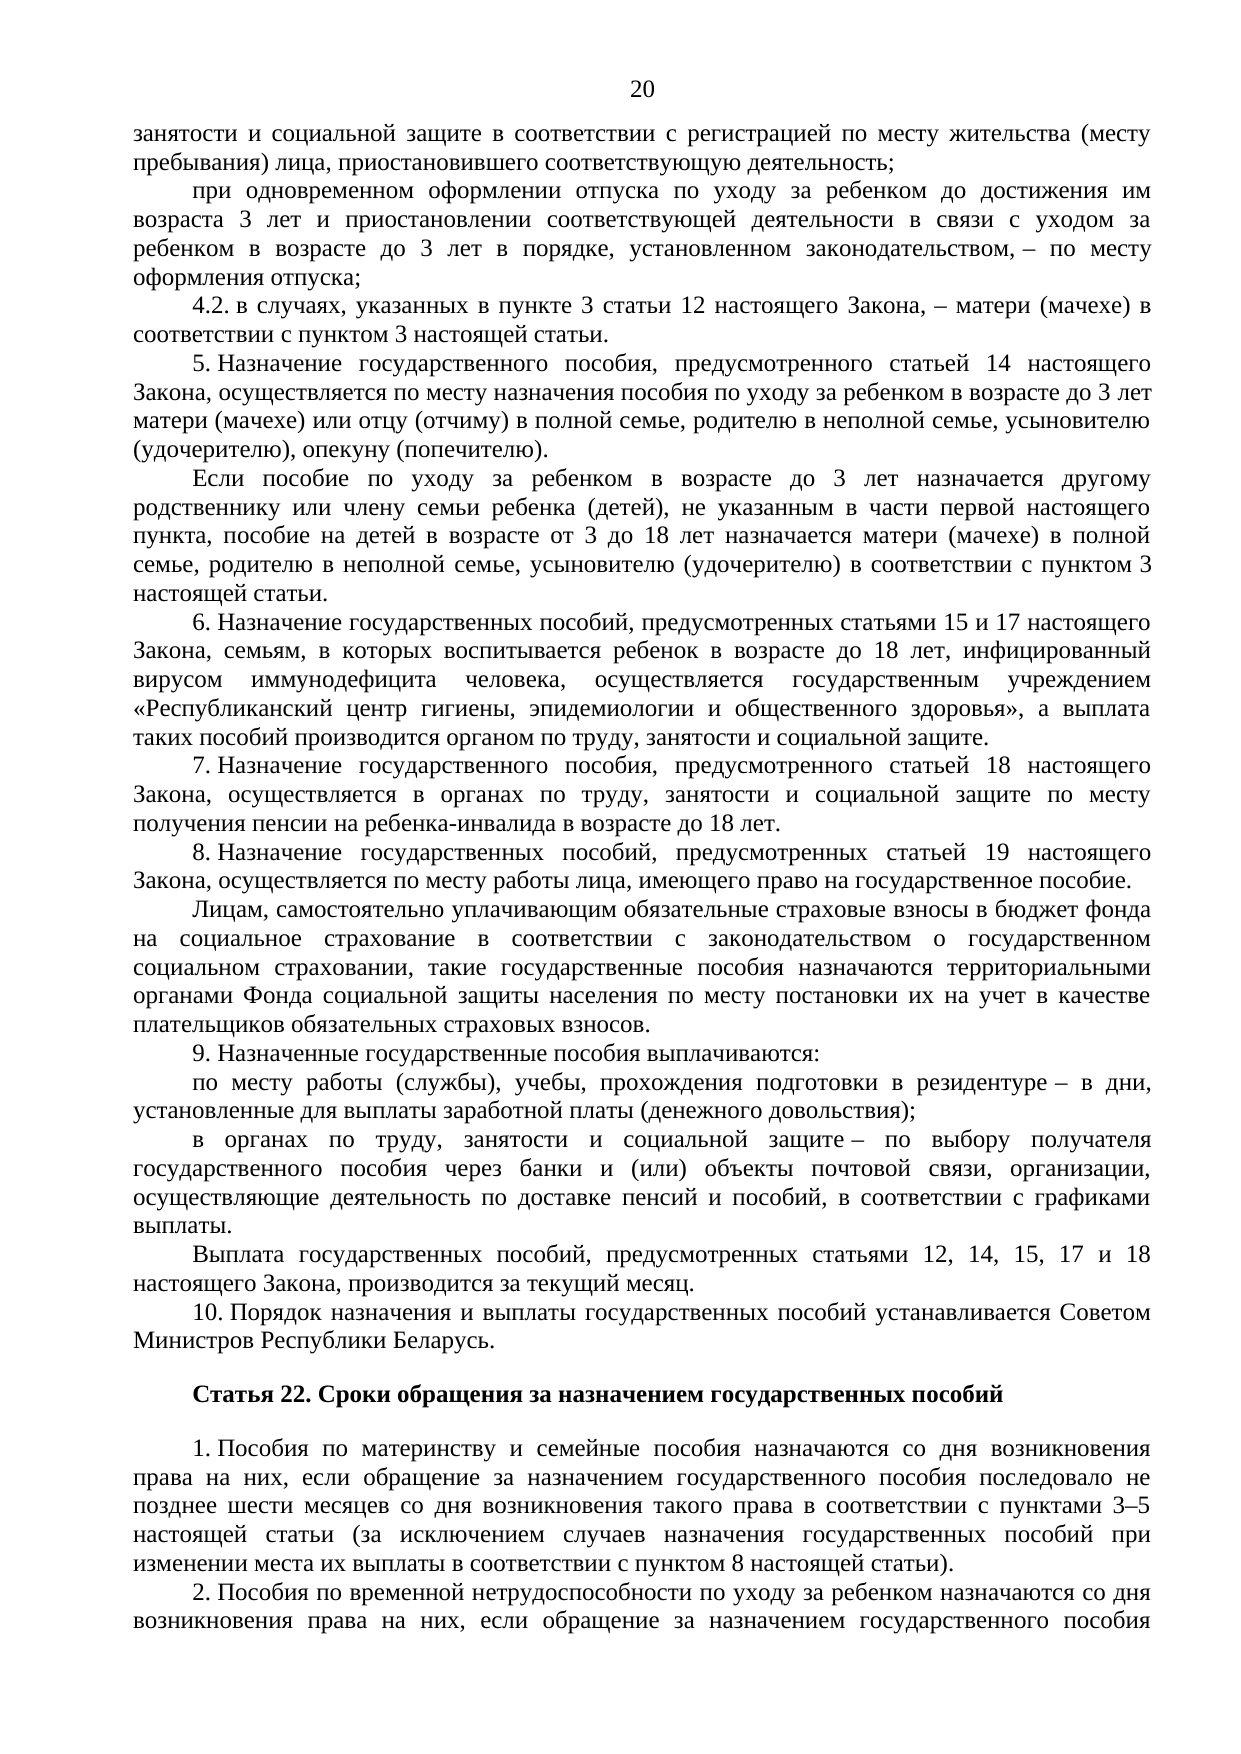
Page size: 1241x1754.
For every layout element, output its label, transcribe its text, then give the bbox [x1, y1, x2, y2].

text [133, 1577, 1152, 1634]
text 6. Назначение государственных пособий, предусмотренных статьями 15 и 17 настоящего Закона, семьям, в которых воспитывается ребенок в возрасте до 18 лет, инфицированный вирусом иммунодефицита человека, осуществляется государственным учреждением «Республиканский центр гигиены, эпидемиологии и общественного здоровья», а выплата таких пособий производится органом по труду, занятости и социальной защите. [133, 607, 1152, 751]
text 4.2. в случаях, указанных в пункте 3 статьи 12 настоящего Закона, – матери (мачехе) в соответствии с пунктом 3 настоящей статьи. [133, 291, 1152, 348]
text Если пособие по уходу за ребенком в возрасте до 3 лет назначается другому родственнику или члену семьи ребенка (детей), не указанным в части первой настоящего пункта, пособие на детей в возрасте от 3 до 18 лет назначается матери (мачехе) в полной семье, родителю в неполной семье, усыновителю (удочерителю) в соответствии с пунктом 3 настоящей статьи. [133, 463, 1152, 607]
text при одновременном оформлении отпуска по уходу за ребенком до достижения им возраста 3 лет и приостановлении соответствующей деятельности в связи с уходом за ребенком в возрасте до 3 лет в порядке, установленном законодательством, – по месту оформления отпуска; [133, 176, 1152, 291]
text 9. Назначенные государственные пособия выплачиваются: [133, 1038, 1152, 1067]
text 7. Назначение государственного пособия, предусмотренного статьей 18 настоящего Закона, осуществляется в органах по труду, занятости и социальной защите по месту получения пенсии на ребенка-инвалида в возрасте до 18 лет. [133, 751, 1152, 837]
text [133, 118, 1152, 176]
text 8. Назначение государственных пособий, предусмотренных статьей 19 настоящего Закона, осуществляется по месту работы лица, имеющего право на государственное пособие. [133, 837, 1152, 894]
text 5. Назначение государственного пособия, предусмотренного статьей 14 настоящего Закона, осуществляется по месту назначения пособия по уходу за ребенком в возрасте до 3 лет матери (мачехе) или отцу (отчиму) в полной семье, родителю в неполной семье, усыновителю (удочерителю), опекуну (попечителю). [133, 348, 1152, 463]
text Лицам, самостоятельно уплачивающим обязательные страховые взносы в бюджет фонда на социальное страхование в соответствии с законодательством о государственном социальном страховании, такие государственные пособия назначаются территориальными органами Фонда социальной защиты населения по месту постановки их на учет в качестве плательщиков обязательных страховых взносов. [133, 894, 1152, 1038]
text 10. Порядок назначения и выплаты государственных пособий устанавливается Советом Министров Республики Беларусь. [133, 1297, 1152, 1354]
text в органах по труду, занятости и социальной защите – по выбору получателя государственного пособия через банки и (или) объекты почтовой связи, организации, осуществляющие деятельность по доставке пенсий и пособий, в соответствии с графиками выплаты. [133, 1124, 1152, 1239]
text Статья 22. Сроки обращения за назначением государственных пособий [192, 1379, 1152, 1408]
text Выплата государственных пособий, предусмотренных статьями 12, 14, 15, 17 и 18 настоящего Закона, производится за текущий месяц. [133, 1239, 1152, 1297]
text 1. Пособия по материнству и семейные пособия назначаются со дня возникновения права на них, если обращение за назначением государственного пособия последовало не позднее шести месяцев со дня возникновения такого права в соответствии с пунктами 3–5 настоящей статьи (за исключением случаев назначения государственных пособий при изменении места их выплаты в соответствии с пунктом 8 настоящей статьи). [133, 1433, 1152, 1577]
text по месту работы (службы), учебы, прохождения подготовки в резидентуре – в дни, установленные для выплаты заработной платы (денежного довольствия); [133, 1067, 1152, 1124]
